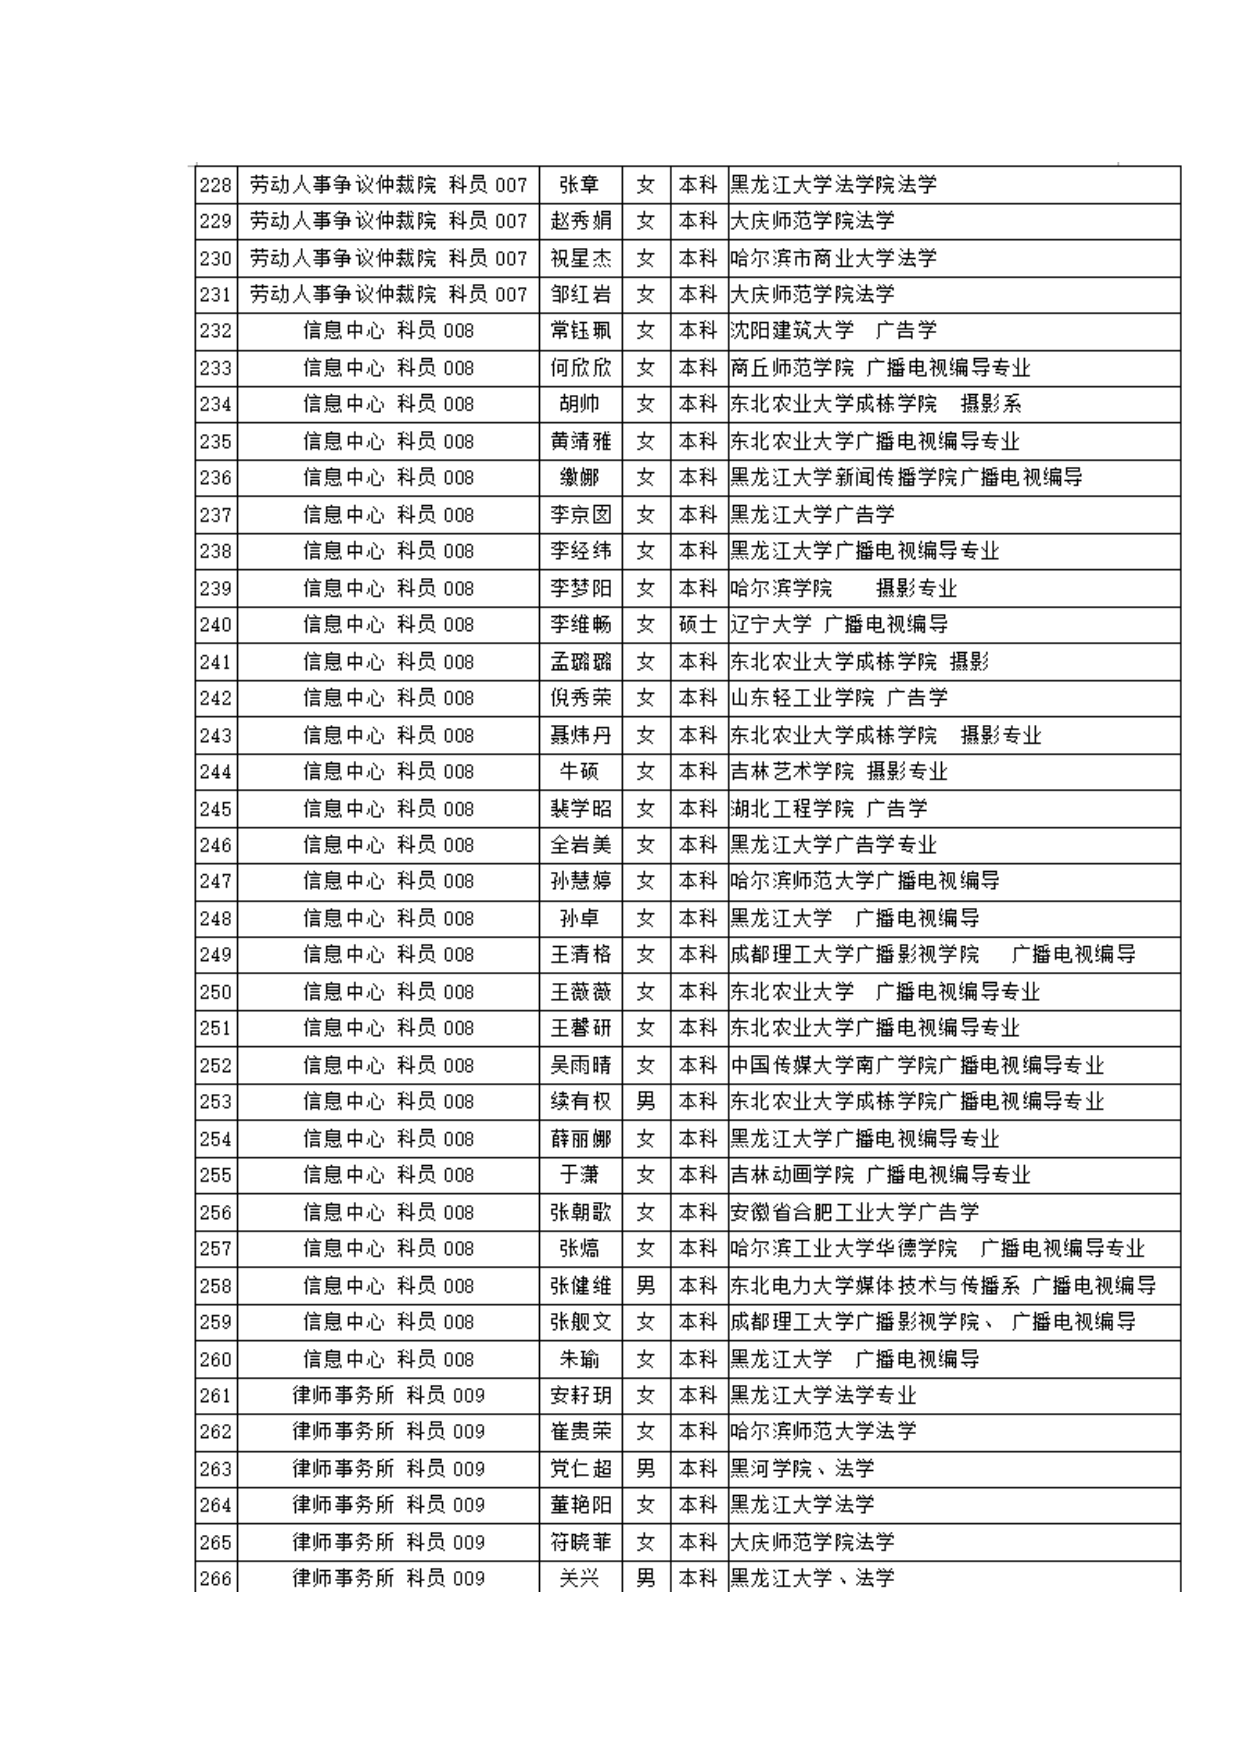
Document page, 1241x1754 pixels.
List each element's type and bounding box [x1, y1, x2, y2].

picture [187, 162, 1196, 1592]
